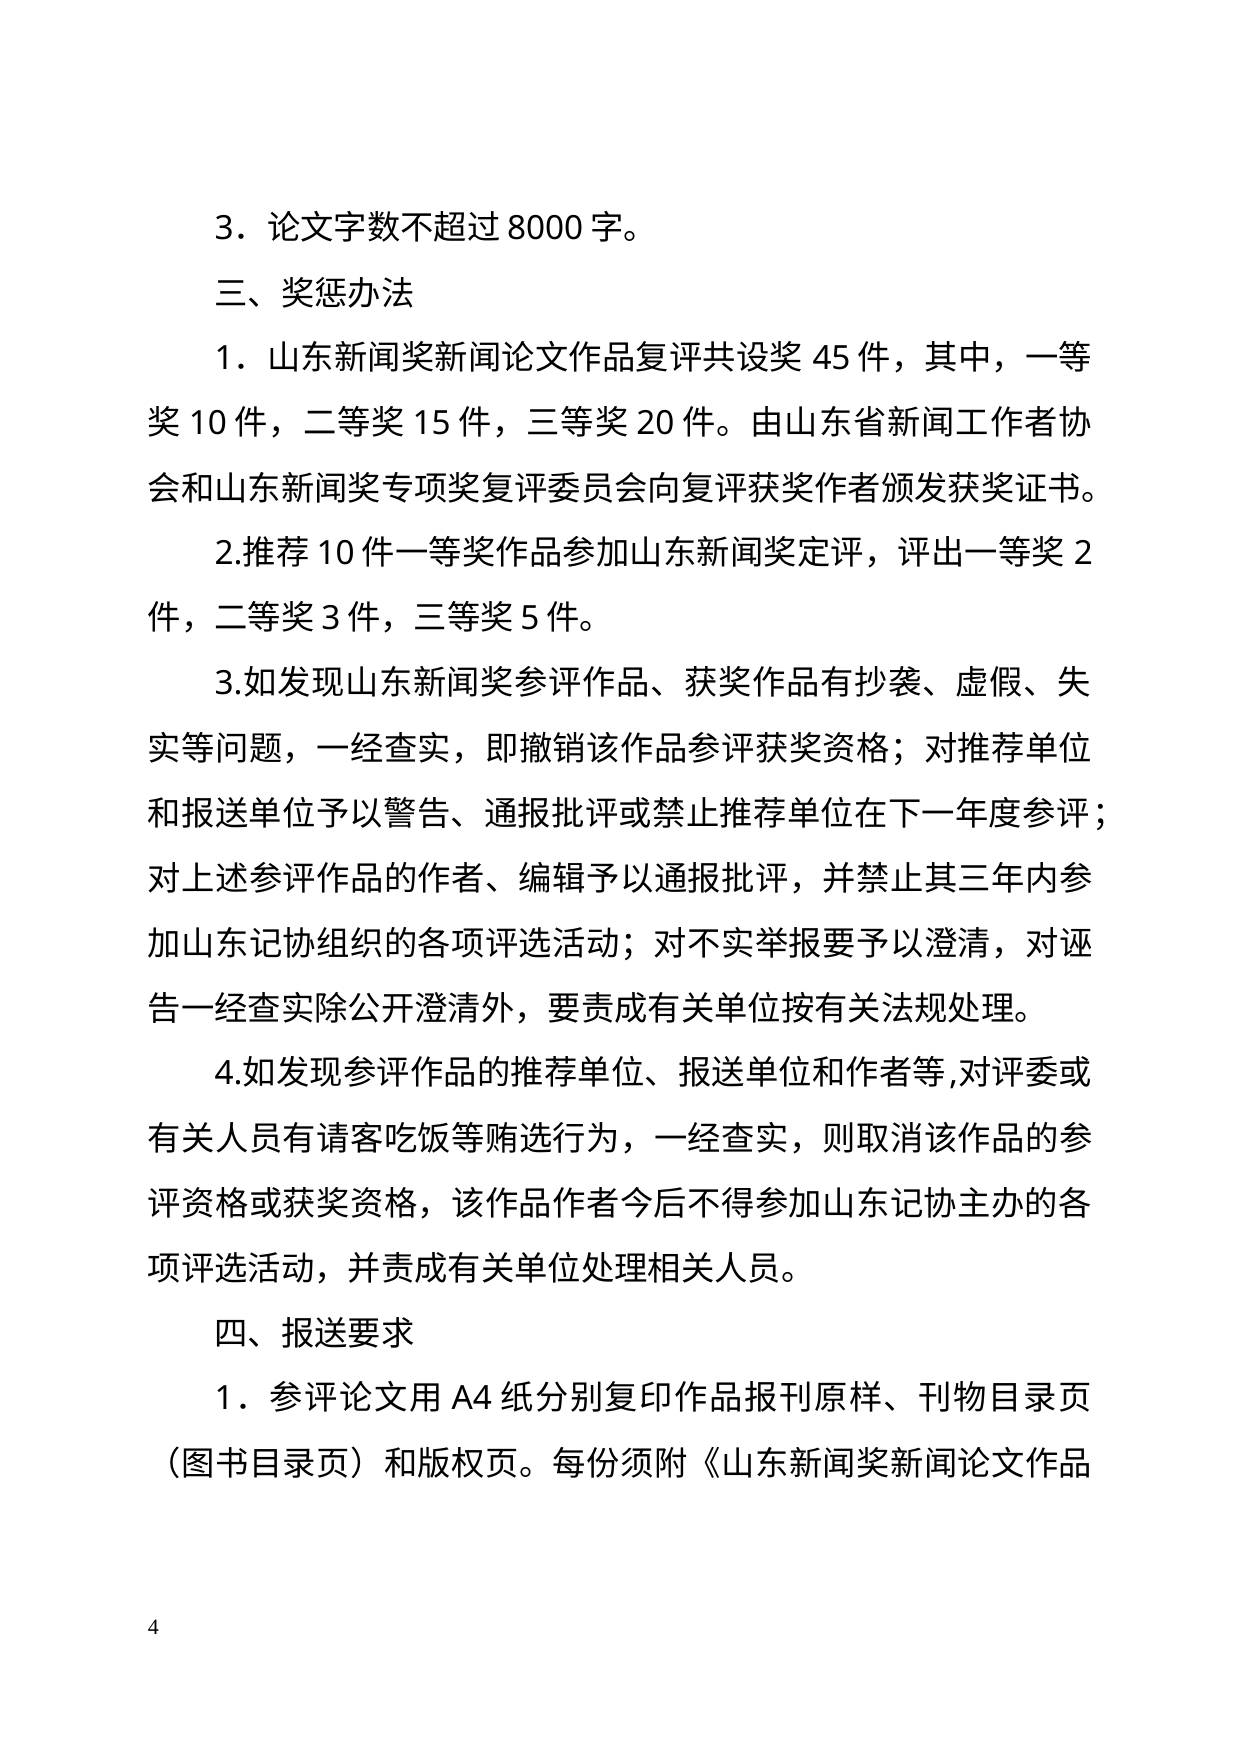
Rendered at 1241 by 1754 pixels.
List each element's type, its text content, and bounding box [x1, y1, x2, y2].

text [148, 1363, 1092, 1493]
text 1．山东新闻奖新闻论文作品复评共设奖45件，其中，一等奖10件，二等奖15件，三等奖20件。由山东省新闻工作者协会和山东新闻奖专项奖复评委员会向复评获奖作者颁发获奖证书。 [148, 323, 1092, 518]
text 三、奖惩办法 [148, 258, 1092, 323]
text 2.推荐10件一等奖作品参加山东新闻奖定评，评出一等奖 2件，二等奖3件，三等奖5件。 [148, 518, 1092, 648]
text 4.如发现参评作品的推荐单位、报送单位和作者等,对评委或有关人员有请客吃饭等贿选行为，一经查实，则取消该作品的参评资格或获奖资格，该作品作者今后不得参加山东记协主办的各项评选活动，并责成有关单位处理相关人员。 [148, 1038, 1092, 1298]
text 四、报送要求 [148, 1298, 1092, 1363]
text 3.如发现山东新闻奖参评作品、获奖作品有抄袭、虚假、失实等问题，一经查实，即撤销该作品参评获奖资格；对推荐单位和报送单位予以警告、通报批评或禁止推荐单位在下一年度参评；对上述参评作品的作者、编辑予以通报批评，并禁止其三年内参加山东记协组织的各项评选活动；对不实举报要予以澄清，对诬告一经查实除公开澄清外，要责成有关单位按有关法规处理。 [148, 648, 1092, 1038]
text 3．论文字数不超过8000字。 [148, 193, 1092, 258]
